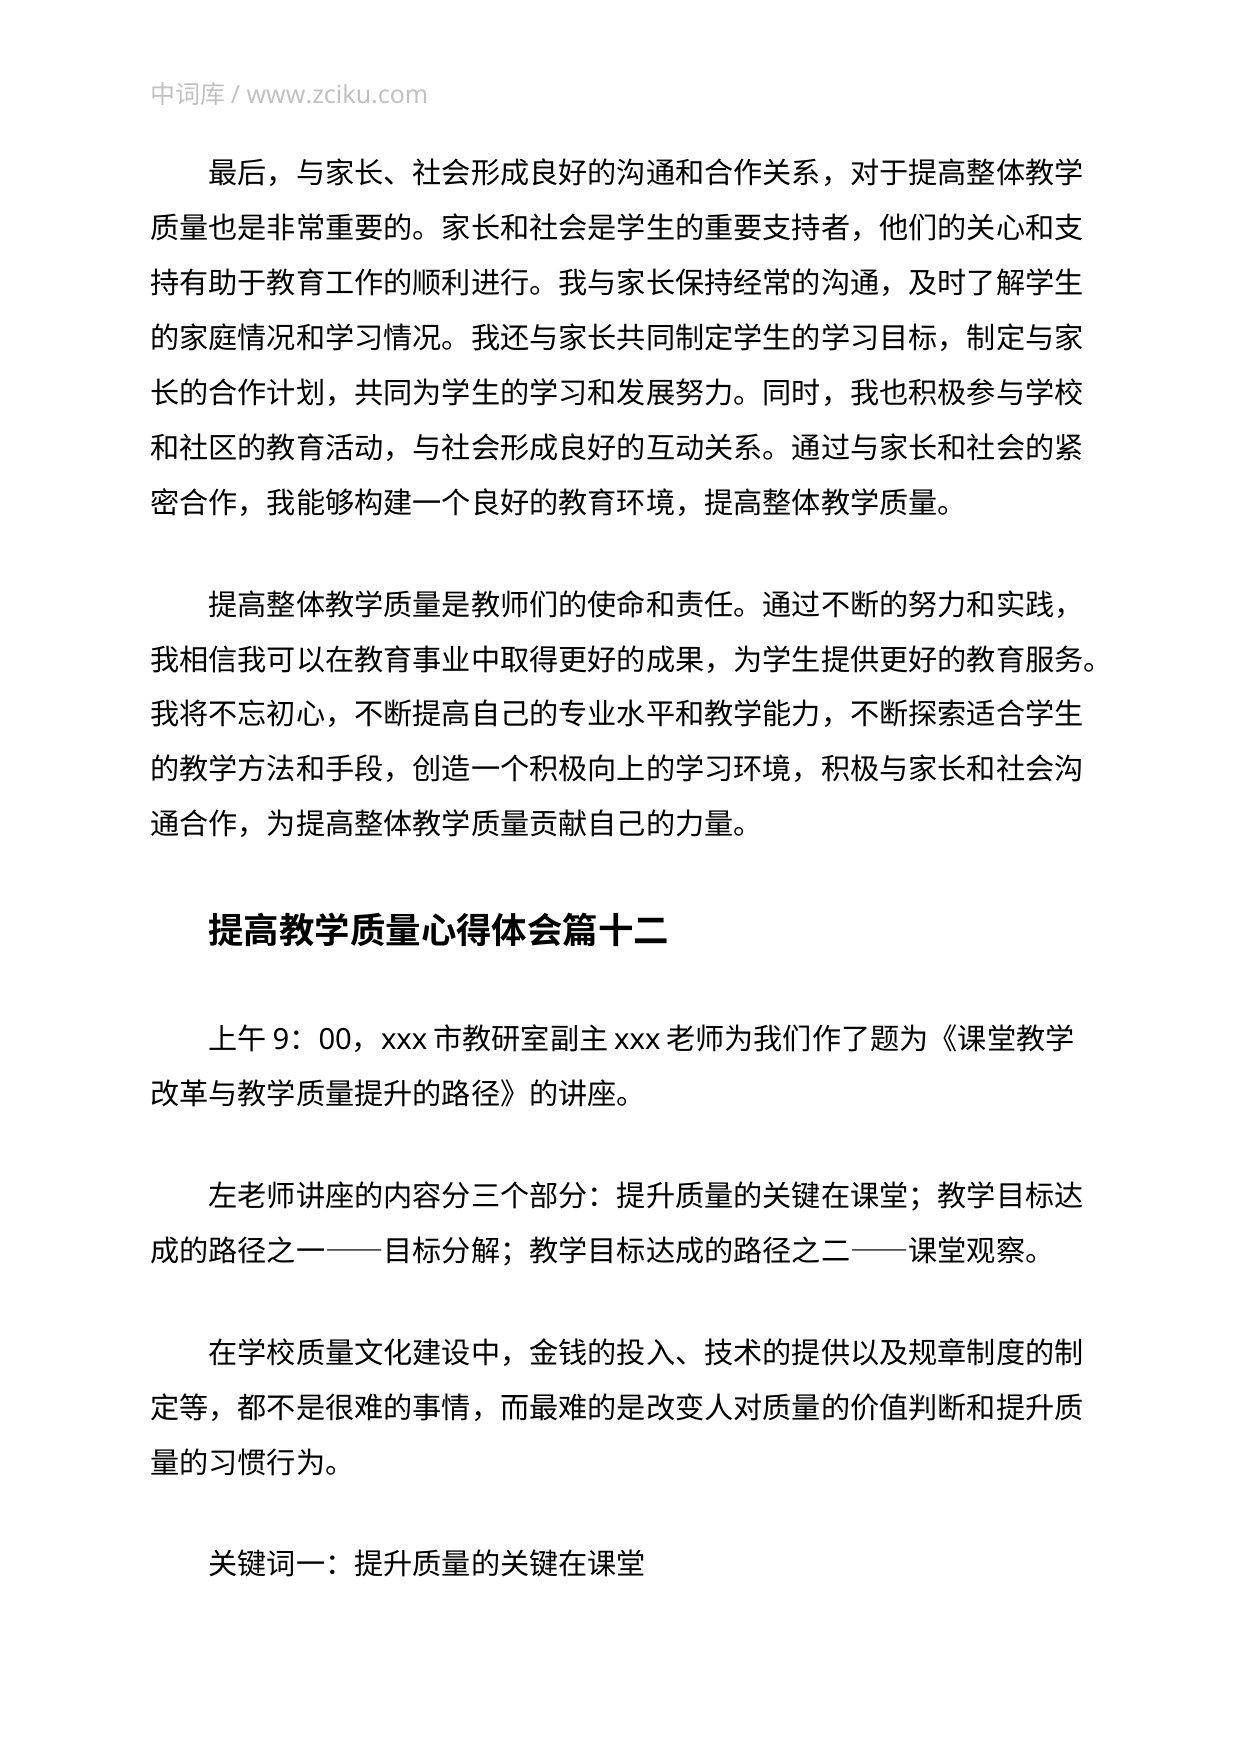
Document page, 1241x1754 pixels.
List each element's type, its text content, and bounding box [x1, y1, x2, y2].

text 上午9：00，xxx市教研室副主xxx老师为我们作了题为《课堂教学改革与教学质量提升的路径》的讲座。 [150, 1016, 1090, 1113]
text 最后，与家长、社会形成良好的沟通和合作关系，对于提高整体教学质量也是非常重要的。家长和社会是学生的重要支持者，他们的关心和支持有助于教育工作的顺利进行。我与家长保持经常的沟通，及时了解学生的家庭情况和学习情况。我还与家长共同制定学生的学习目标，制定与家长的合作计划，共同为学生的学习和发展努力。同时，我也积极参与学校和社区的教育活动，与社会形成良好的互动关系。通过与家长和社会的紧密合作，我能够构建一个良好的教育环境，提高整体教学质量。 [150, 150, 1090, 522]
text 左老师讲座的内容分三个部分：提升质量的关键在课堂；教学目标达成的路径之一——目标分解；教学目标达成的路径之二——课堂观察。 [150, 1173, 1090, 1270]
text 关键词一：提升质量的关键在课堂 [150, 1541, 1090, 1583]
text 在学校质量文化建设中，金钱的投入、技术的提供以及规章制度的制定等，都不是很难的事情，而最难的是改变人对质量的价值判断和提升质量的习惯行为。 [150, 1329, 1090, 1481]
text 提高教学质量心得体会篇十二 [150, 902, 1090, 954]
text 提高整体教学质量是教师们的使命和责任。通过不断的努力和实践，我相信我可以在教育事业中取得更好的成果，为学生提供更好的教育服务。我将不忘初心，不断提高自己的专业水平和教学能力，不断探索适合学生的教学方法和手段，创造一个积极向上的学习环境，积极与家长和社会沟通合作，为提高整体教学质量贡献自己的力量。 [150, 581, 1090, 843]
